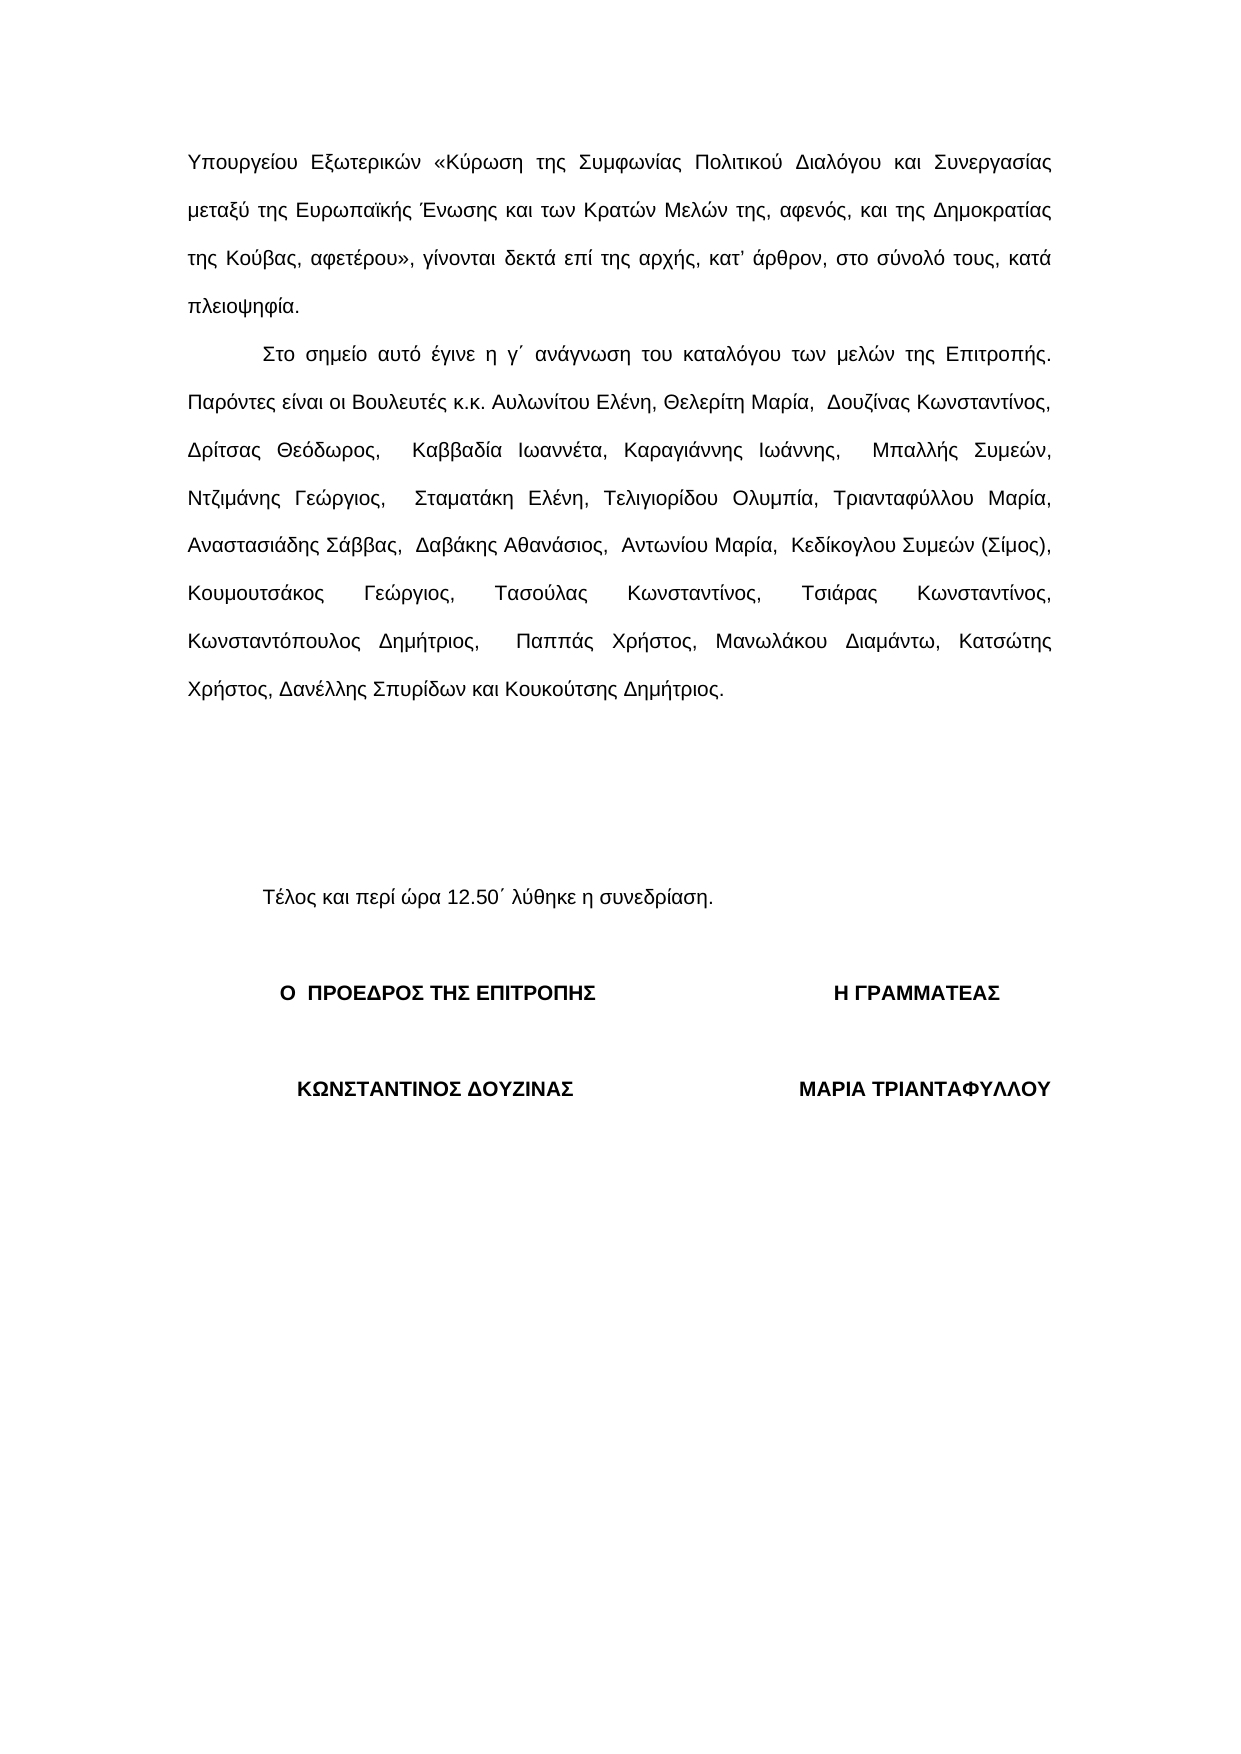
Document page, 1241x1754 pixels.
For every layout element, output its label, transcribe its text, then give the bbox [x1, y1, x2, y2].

text Στο σημείο αυτό έγινε η γ΄ ανάγνωση του καταλόγου των μελών της Επιτροπής. Παρόντες είναι οι Βουλευτές κ.κ. Αυλωνίτου Ελένη, Θελερίτη Μαρία, Δουζίνας Κωνσταντίνος, Δρίτσας Θεόδωρος, Καββαδία Ιωαννέτα, Καραγιάννης Ιωάννης, Μπαλλής Συμεών, Ντζιμάνης Γεώργιος, Σταματάκη Ελένη, Τελιγιορίδου Ολυμπία, Τριανταφύλλου Μαρία, Αναστασιάδης Σάββας, Δαβάκης Αθανάσιος, Αντωνίου Μαρία, Κεδίκογλου Συμεών (Σίμος), Κουμουτσάκος Γεώργιος, Τασούλας Κωνσταντίνος, Τσιάρας Κωνσταντίνος, Κωνσταντόπουλος Δημήτριος, Παππάς Χρήστος, Μανωλάκου Διαμάντω, Κατσώτης Χρήστος, Δανέλλης Σπυρίδων και Κουκούτσης Δημήτριος. [187, 342, 1053, 701]
text Ο ΠΡΟΕΔΡΟΣ ΤΗΣ ΕΠΙΤΡΟΠΗΣ Η ΓΡΑΜΜΑΤΕΑΣ [187, 981, 1053, 1005]
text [187, 150, 1053, 318]
text ΚΩΝΣΤΑΝΤΙΝΟΣ ΔΟΥΖΙΝΑΣ ΜΑΡΙΑ ΤΡΙΑΝΤΑΦΥΛΛΟΥ [187, 1077, 1053, 1101]
text Τέλος και περί ώρα 12.50΄ λύθηκε η συνεδρίαση. [187, 885, 1053, 909]
